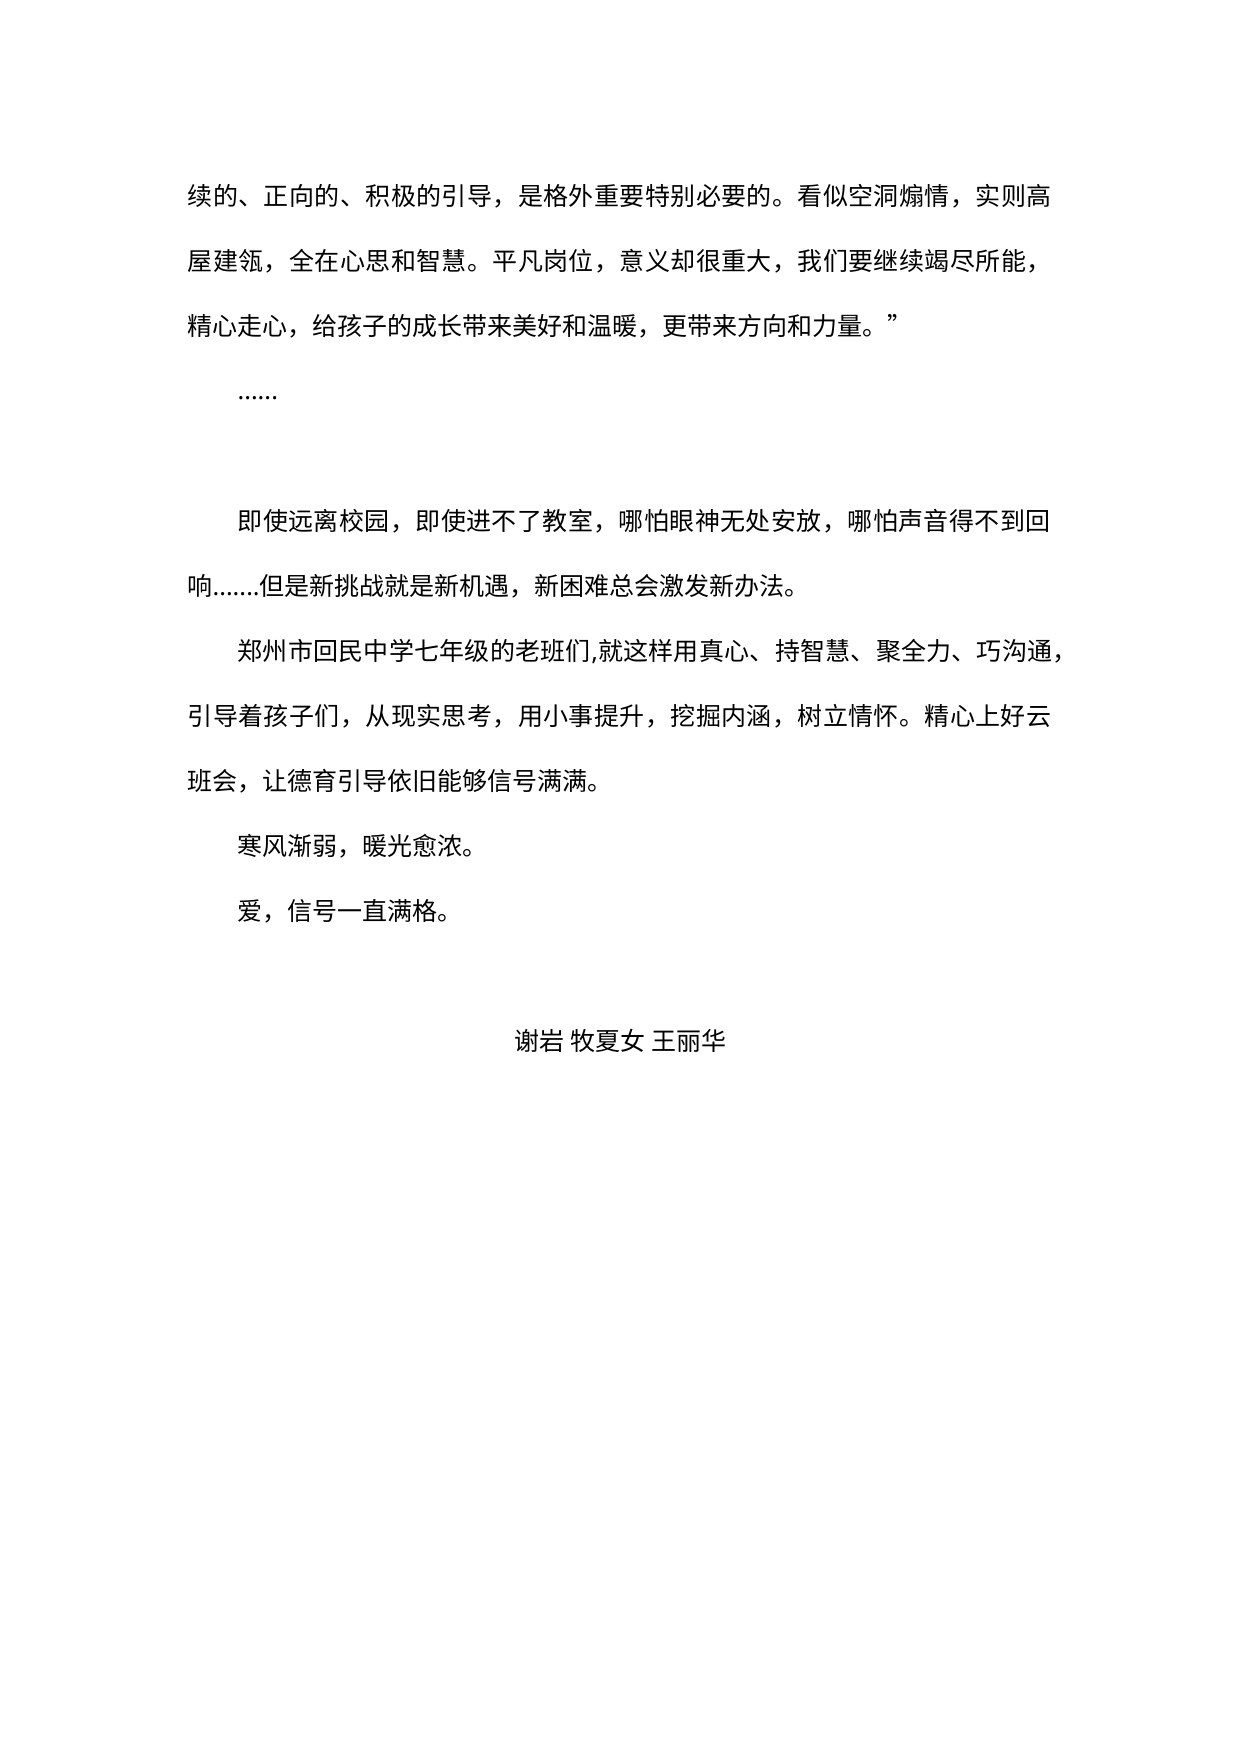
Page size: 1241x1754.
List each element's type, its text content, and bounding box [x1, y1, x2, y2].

text 谢岩 牧夏女 王丽华 [187, 1007, 1053, 1072]
text 寒风渐弱，暖光愈浓。 [187, 812, 1053, 877]
text ...... [187, 357, 1053, 422]
text 郑州市回民中学七年级的老班们,就这样用真心、持智慧、聚全力、巧沟通，引导着孩子们，从现实思考，用小事提升，挖掘内涵，树立情怀。精心上好云班会，让德育引导依旧能够信号满满。 [187, 617, 1053, 812]
text 即使远离校园，即使进不了教室，哪怕眼神无处安放，哪怕声音得不到回响.......但是新挑战就是新机遇，新困难总会激发新办法。 [187, 487, 1053, 617]
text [187, 162, 1053, 357]
text 爱，信号一直满格。 [187, 877, 1053, 942]
